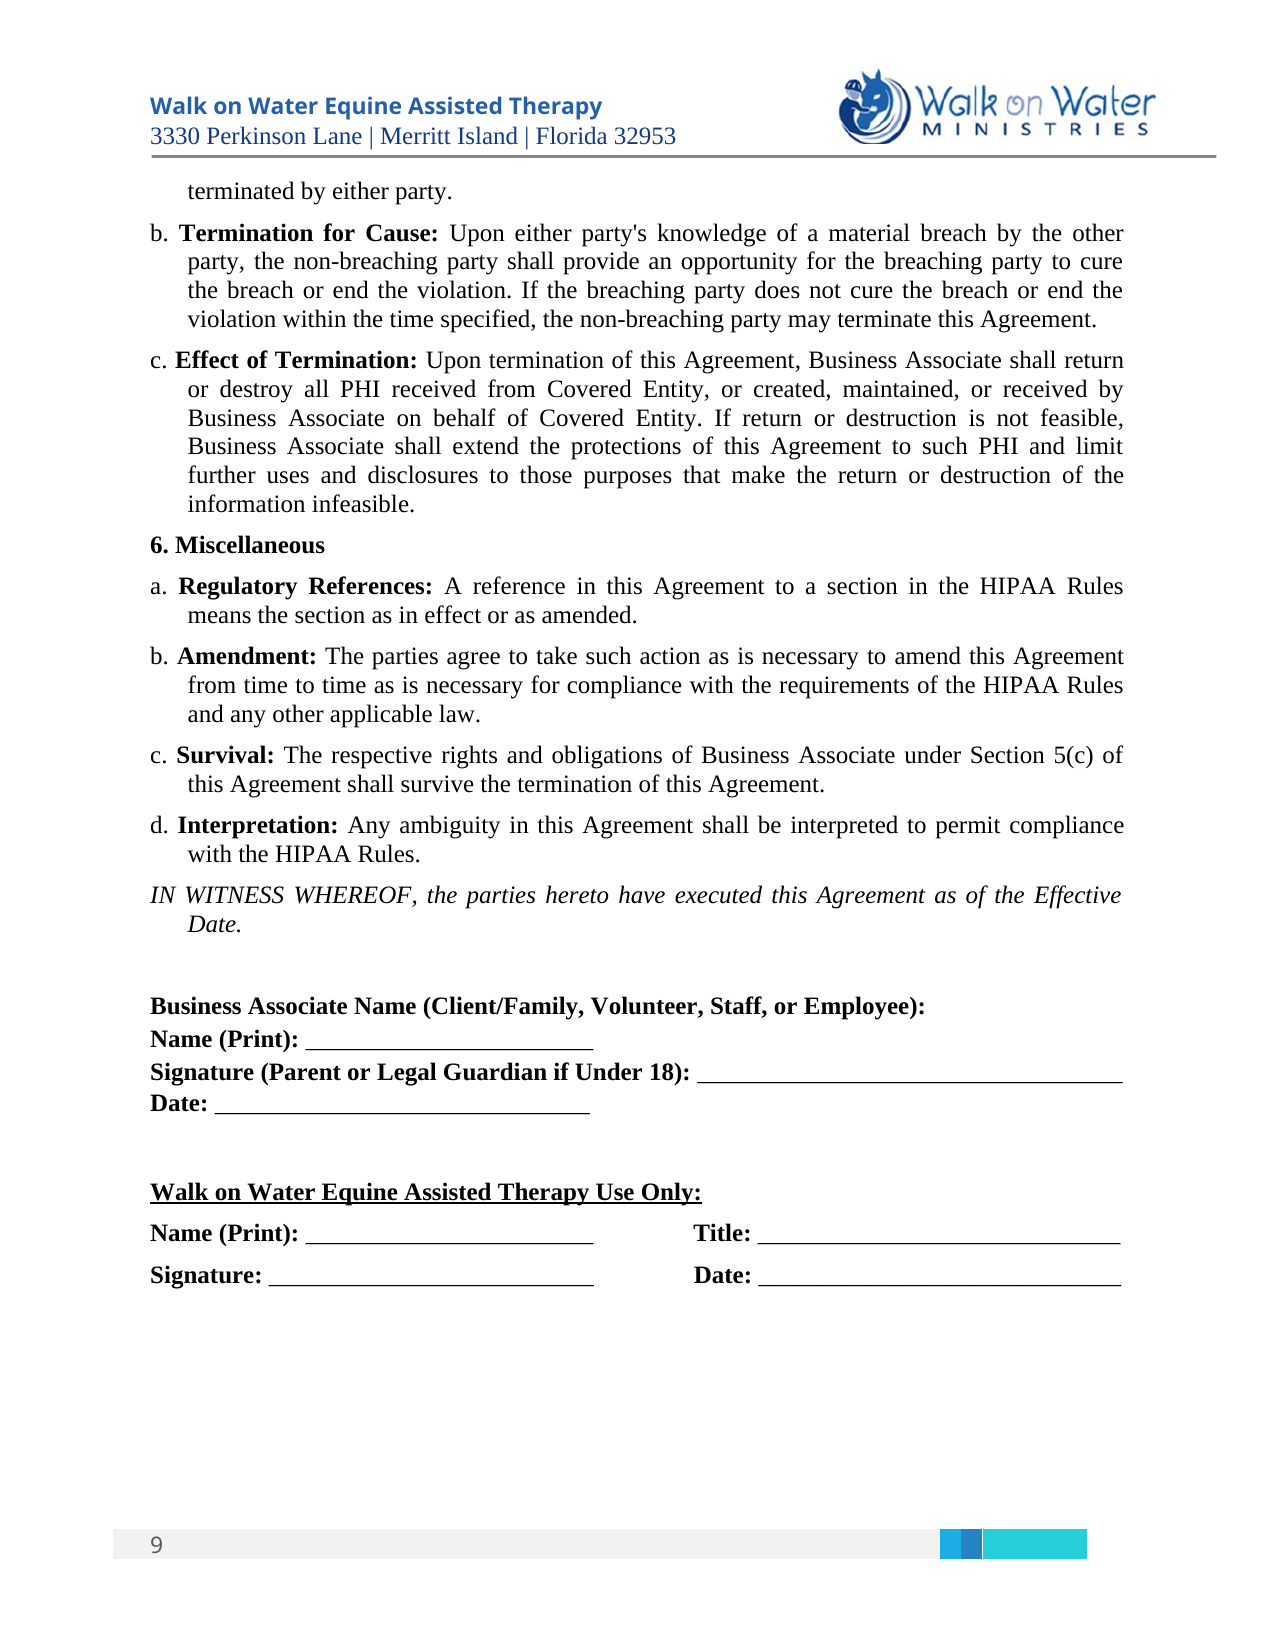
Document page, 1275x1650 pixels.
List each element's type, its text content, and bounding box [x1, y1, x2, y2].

picture [838, 67, 1156, 144]
text 6. Miscellaneous [150, 530, 1125, 559]
text c. Effect of Termination: Upon termination of this Agreement, Business Associate shall return or destroy all PHI received from Covered Entity, or created, maintained, or received by Business Associate on behalf of Covered Entity. If return or destruction is not feasible, Business Associate shall extend the protections of this Agreement to such PHI and limit further uses and disclosures to those purposes that make the return or destruction of the information infeasible. [150, 345, 1125, 518]
text b. Termination for Cause: Upon either party's knowledge of a material breach by the other party, the non-breaching party shall provide an opportunity for the breaching party to cure the breach or end the violation. If the breaching party does not cure the breach or end the violation within the time specified, the non-breaching party may terminate this Agreement. [150, 218, 1125, 333]
text Walk on Water Equine Assisted Therapy Use Only: [150, 1177, 1125, 1206]
text Name (Print): _______________________ Title: _____________________________ [150, 1218, 1125, 1247]
text IN WITNESS WHEREOF, the parties hereto have executed this Agreement as of the Effective Date. [150, 880, 1125, 938]
text Name (Print): _______________________ [150, 1024, 1125, 1053]
text c. Survival: The respective rights and obligations of Business Associate under Section 5(c) of this Agreement shall survive the termination of this Agreement. [150, 740, 1125, 798]
text Signature: __________________________ Date: _____________________________ [150, 1260, 1125, 1288]
text d. Interpretation: Any ambiguity in this Agreement shall be interpreted to permit compliance with the HIPAA Rules. [150, 810, 1125, 868]
text Business Associate Name (Client/Family, Volunteer, Staff, or Employee): [150, 991, 1125, 1020]
text b. Amendment: The parties agree to take such action as is necessary to amend this Agreement from time to time as is necessary for compliance with the requirements of the HIPAA Rules and any other applicable law. [150, 641, 1125, 728]
text Signature (Parent or Legal Guardian if Under 18): __________________________________ Date: ______________________________ [150, 1057, 1125, 1117]
text a. Term: This Agreement shall commence on the Effective Date and shall remain in effect until terminated by either party. [150, 176, 1125, 205]
text a. Regulatory References: A reference in this Agreement to a section in the HIPAA Rules means the section as in effect or as amended. [150, 571, 1125, 629]
